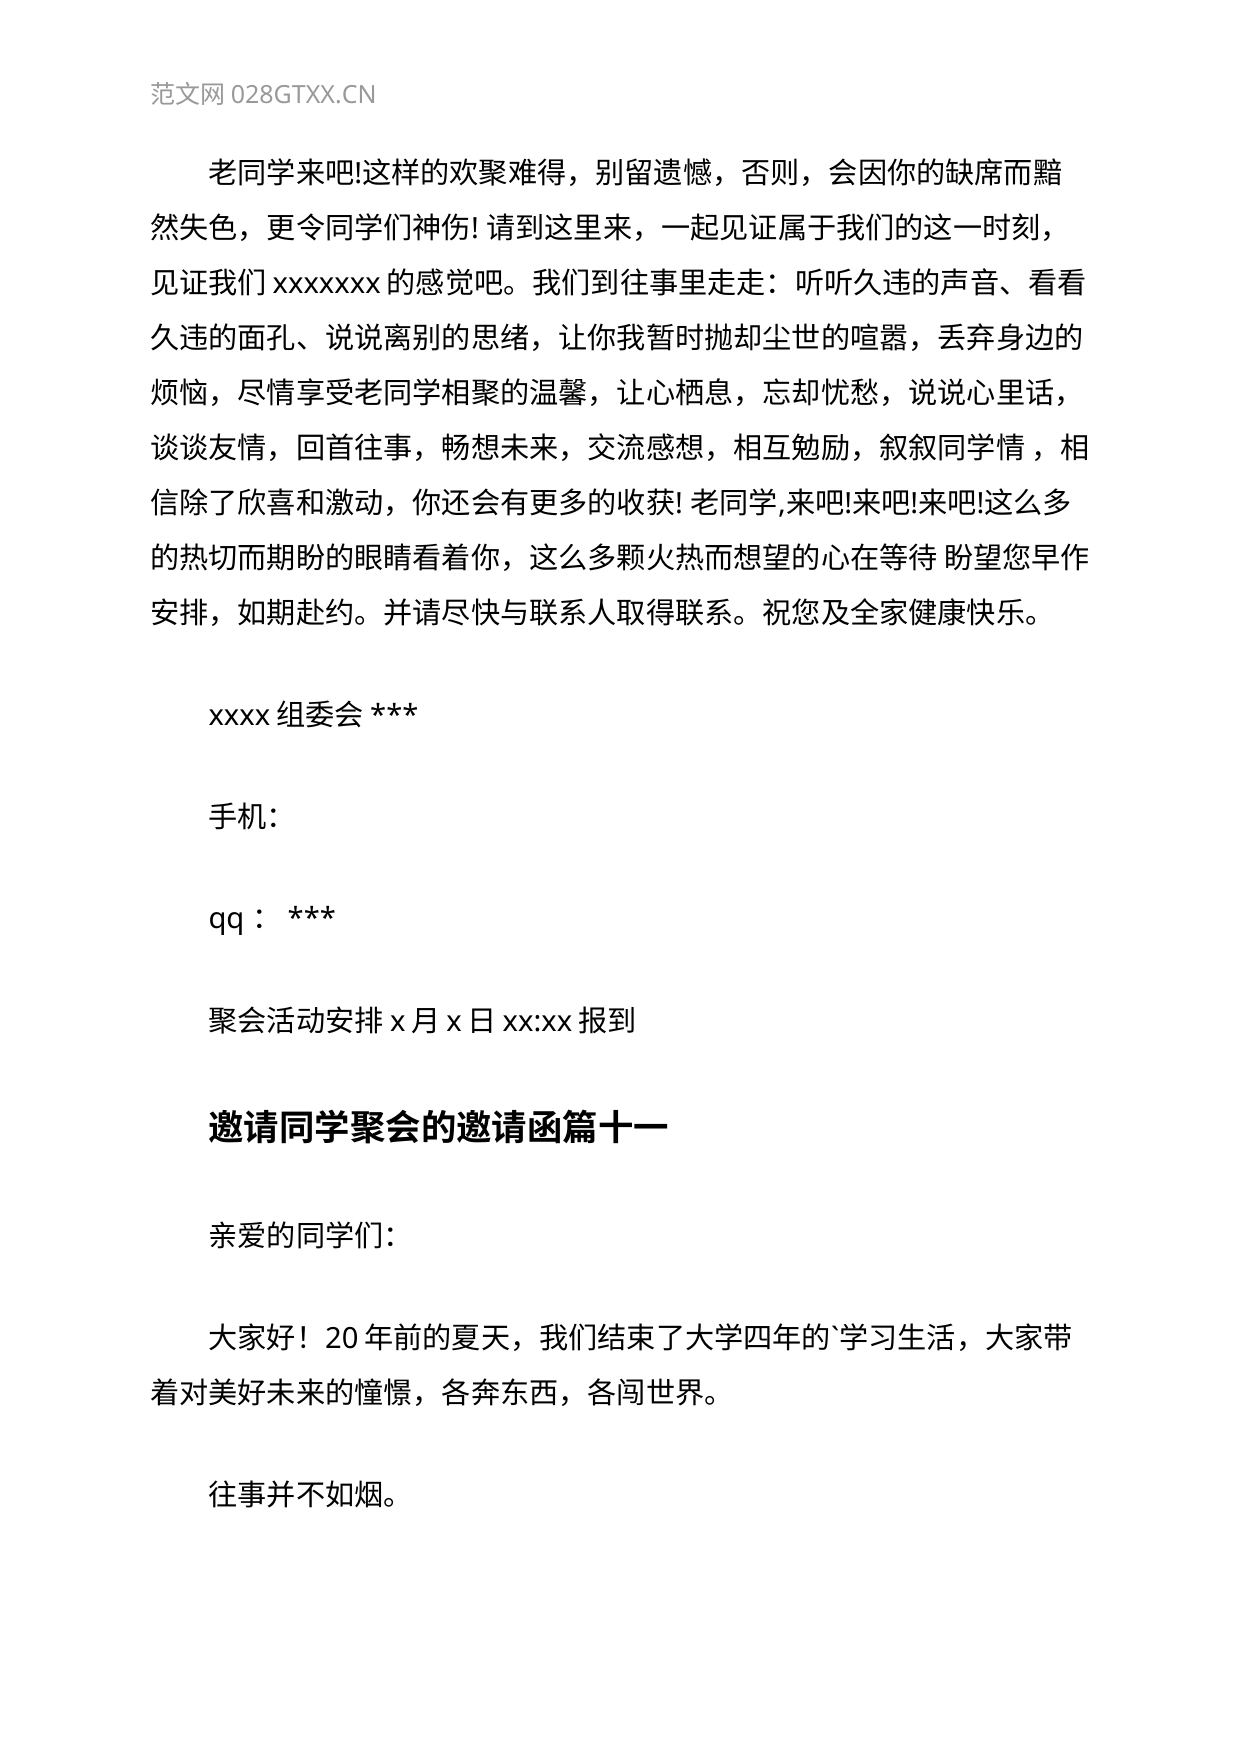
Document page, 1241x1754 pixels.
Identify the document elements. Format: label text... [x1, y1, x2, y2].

text 往事并不如烟。 [150, 1471, 1090, 1513]
text xxxx组委会 *** [150, 691, 1090, 734]
text qq ： *** [150, 895, 1090, 937]
text 老同学来吧!这样的欢聚难得，别留遗憾，否则，会因你的缺席而黯然失色，更令同学们神伤! 请到这里来，一起见证属于我们的这一时刻，见证我们xxxxxxx的感觉吧。我们到往事里走走：听听久违的声音、看看久违的面孔、说说离别的思绪，让你我暂时抛却尘世的喧嚣，丢弃身边的烦恼，尽情享受老同学相聚的温馨，让心栖息，忘却忧愁，说说心里话，谈谈友情，回首往事，畅想未来，交流感想，相互勉励，叙叙同学情 ，相信除了欣喜和激动，你还会有更多的收获! 老同学,来吧!来吧!来吧!这么多的热切而期盼的眼睛看着你，这么多颗火热而想望的心在等待 盼望您早作安排，如期赴约。并请尽快与联系人取得联系。祝您及全家健康快乐。 [150, 150, 1090, 632]
text 手机： [150, 793, 1090, 836]
text 亲爱的同学们： [150, 1212, 1090, 1255]
text 大家好！20年前的夏天，我们结束了大学四年的`学习生活，大家带着对美好未来的憧憬，各奔东西，各闯世界。 [150, 1314, 1090, 1412]
text 聚会活动安排 x月x日xx:xx报到 [150, 997, 1090, 1039]
text 邀请同学聚会的邀请函篇十一 [150, 1099, 1090, 1150]
